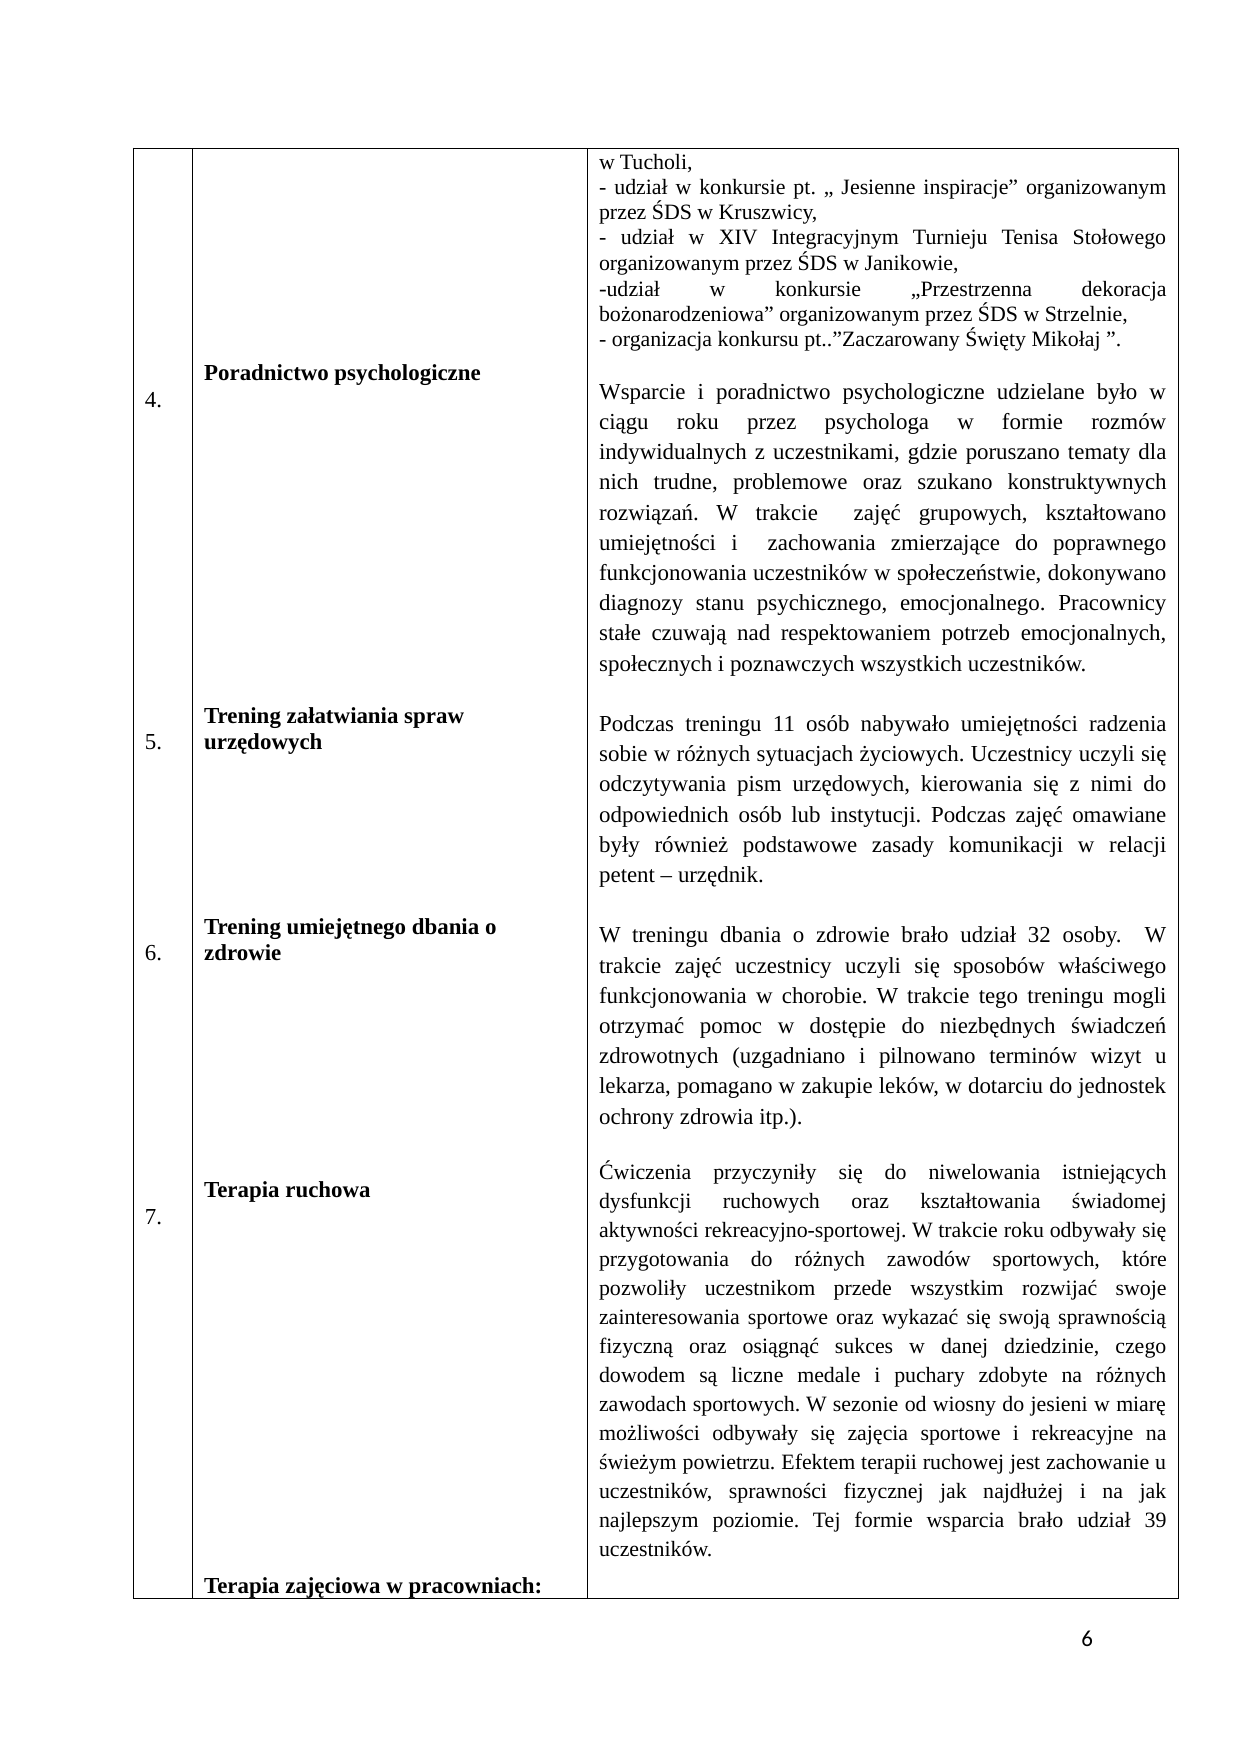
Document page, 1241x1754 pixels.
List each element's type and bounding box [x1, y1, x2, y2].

table_cell [588, 149, 1178, 1598]
table_cell [193, 149, 587, 1598]
table_cell [134, 149, 192, 1598]
